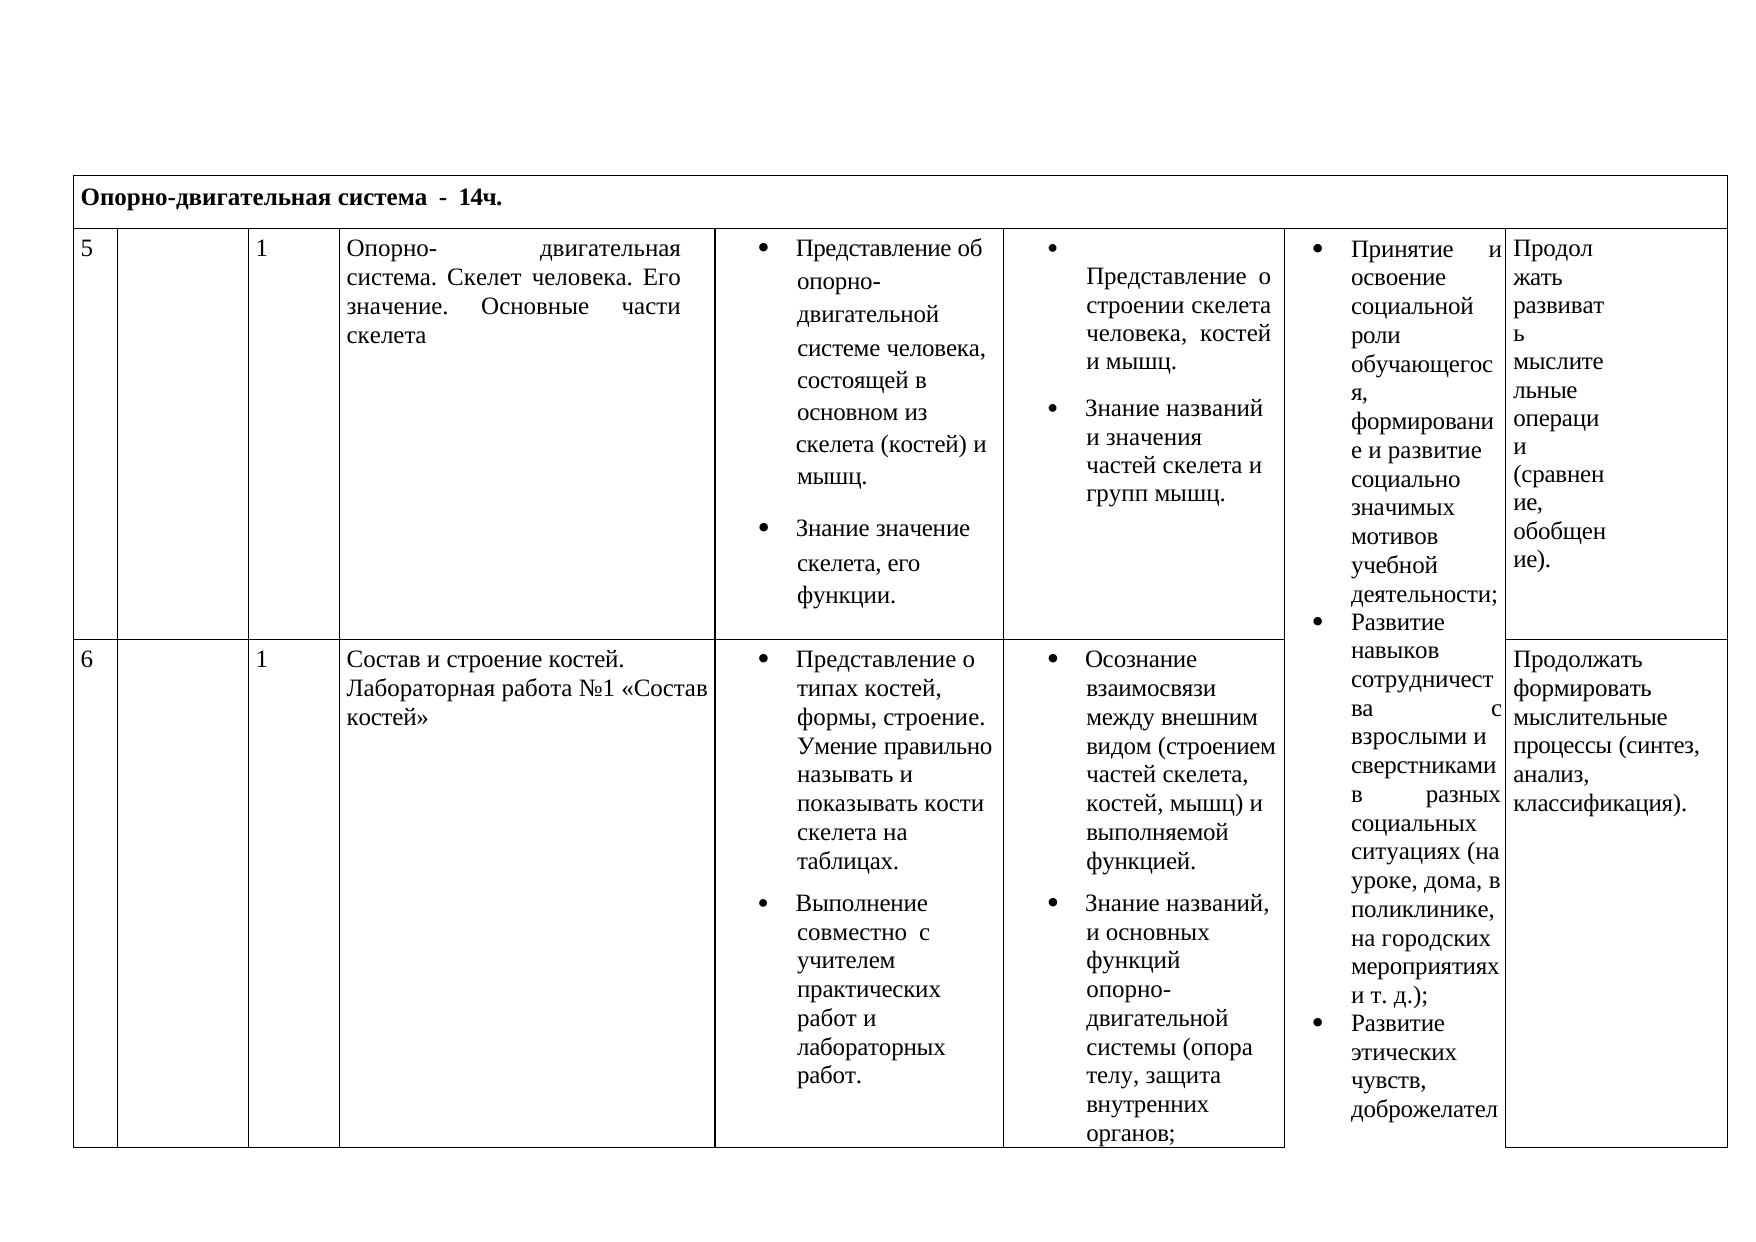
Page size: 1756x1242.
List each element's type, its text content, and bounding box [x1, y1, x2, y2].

table_cell Опорно- двигательная система. Скелет человека. Его значение. Основные части скелета [340, 229, 714, 639]
table_cell 6 [74, 640, 117, 1147]
table_cell системе человека, [716, 331, 1003, 363]
table_cell 5 [74, 229, 117, 639]
table_cell Представление о типах костей, формы, строение. Умение правильно называть и показывать кости скелета на таблицах. [716, 640, 1003, 881]
table_cell функции. [716, 578, 1003, 639]
table_cell Принятие и освоение социальной роли обучающегос я, формировани е и развитие социально значимых мотивов учебной деятельности; Развитие навыков сотрудничест ва с взрослыми и сверстниками в разных социальных ситуациях (на уроке, дома, в поликлинике, на городских мероприятиях и т. д.); Развитие этических чувств, доброжелател [1285, 229, 1505, 1147]
table_cell Продолжать формировать мыслительные процессы (синтез, анализ, классификация). [1506, 640, 1727, 1147]
table_cell Представление об опорно- двигательной [716, 229, 1003, 331]
table_cell Состав и строение костей. Лабораторная работа №1 «Состав костей» [340, 640, 714, 1147]
table_cell [118, 640, 248, 1147]
table_cell скелета, его [716, 546, 1003, 578]
table_cell 1 [249, 640, 339, 1147]
table_cell мышц. [716, 459, 1003, 501]
table_cell ​ Представление о строении скелета человека, костей и мышц. Знание названий и значения частей скелета и групп мышц. [1004, 229, 1284, 639]
table_cell 1 [249, 229, 339, 639]
table_cell состоящей в [716, 363, 1003, 395]
table_cell скелета (костей) и [716, 427, 1003, 459]
table_cell Знание названий, и основных функций опорно- двигательной системы (опора телу, защита внутренних органов; [1004, 881, 1284, 1147]
table_header Опорно-двигательная система - 14ч. [74, 176, 1727, 228]
table_cell Продол жать развиват ь мыслите льные операци и (сравнен ие, обобщен ие). [1506, 229, 1727, 639]
table_cell [118, 229, 248, 639]
table_cell Знание значение [716, 501, 1003, 546]
table_cell основном из [716, 395, 1003, 427]
table_cell Осознание взаимосвязи между внешним видом (строением частей скелета, костей, мышц) и выполняемой функцией. [1004, 640, 1284, 881]
table_cell Выполнение совместно с учителем практических работ и лабораторных работ. [716, 881, 1003, 1147]
